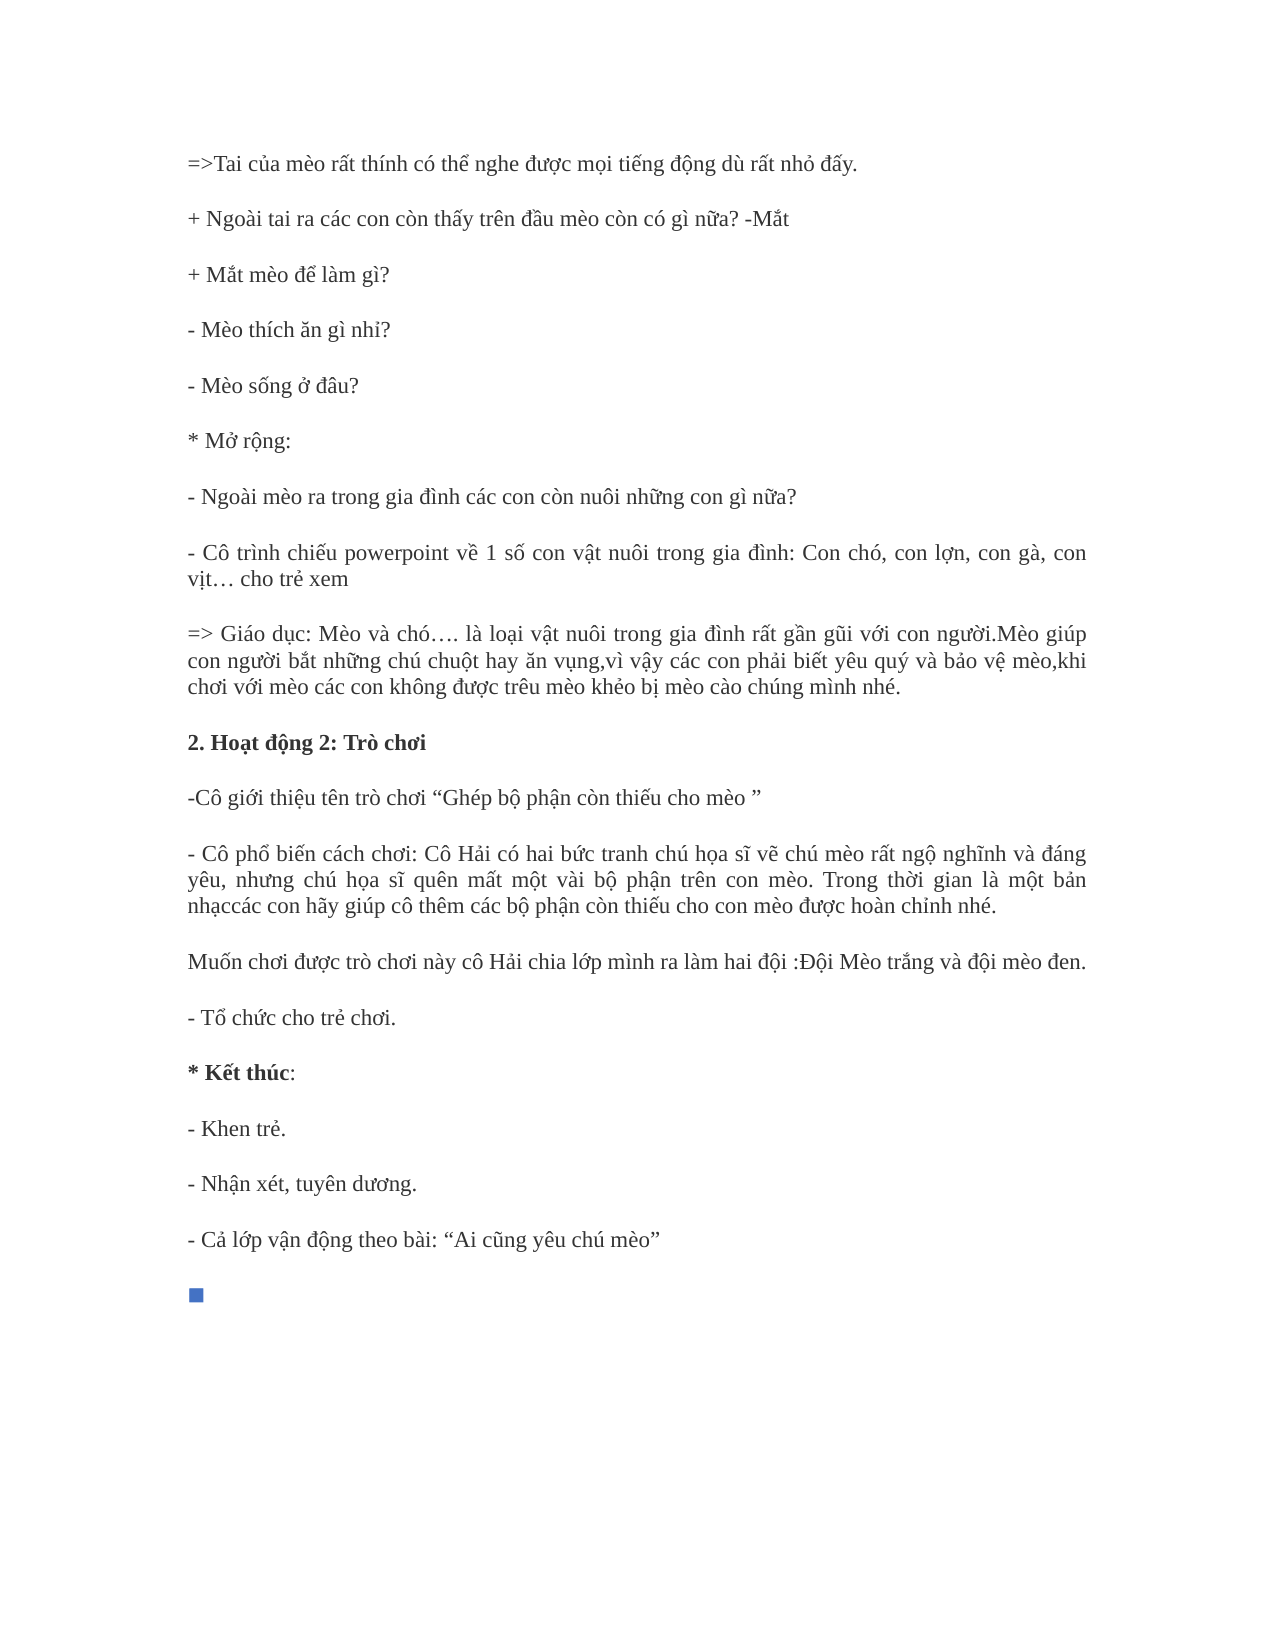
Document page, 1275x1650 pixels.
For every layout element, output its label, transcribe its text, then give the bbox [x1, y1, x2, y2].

text => Giáo dục: Mèo và chó…. là loại vật nuôi trong gia đình rất gần gũi với con người.Mèo giúp con người bắt những chú chuột hay ăn vụng,vì vậy các con phải biết yêu quý và bảo vệ mèo,khi chơi với mèo các con không được trêu mèo khẻo bị mèo cào chúng mình nhé. [187, 621, 1087, 699]
text Muốn chơi được trò chơi này cô Hải chia lớp mình ra làm hai đội :Đội Mèo trắng và đội mèo đen. [187, 948, 1087, 974]
text - Nhận xét, tuyên dương. [187, 1170, 1087, 1196]
text - Mèo thích ăn gì nhỉ? [187, 317, 1087, 343]
text - Cô trình chiếu powerpoint về 1 số con vật nuôi trong gia đình: Con chó, con lợn, con gà, con vịt… cho trẻ xem [187, 539, 1087, 591]
text - Ngoài mèo ra trong gia đình các con còn nuôi những con gì nữa? [187, 483, 1087, 509]
text =>Tai của mèo rất thính có thể nghe được mọi tiếng động dù rất nhỏ đấy. [187, 150, 1087, 176]
text * Kết thúc: [187, 1059, 1087, 1085]
text + Ngoài tai ra các con còn thấy trên đầu mèo còn có gì nữa? -Mắt [187, 206, 1087, 232]
text - Mèo sống ở đâu? [187, 372, 1087, 398]
text 2. Hoạt động 2: Trò chơi [187, 729, 1087, 755]
text - Cô phổ biến cách chơi: Cô Hải có hai bức tranh chú họa sĩ vẽ chú mèo rất ngộ nghĩnh và đáng yêu, nhưng chú họa sĩ quên mất một vài bộ phận trên con mèo. Trong thời gian là một bản nhạccác con hãy giúp cô thêm các bộ phận còn thiếu cho con mèo được hoàn chỉnh nhé. [187, 840, 1087, 919]
text * Mở rộng: [187, 428, 1087, 454]
text -Cô giới thiệu tên trò chơi “Ghép bộ phận còn thiếu cho mèo ” [187, 784, 1087, 811]
text - Khen trẻ. [187, 1114, 1087, 1141]
text - Cả lớp vận động theo bài: “Ai cũng yêu chú mèo” [187, 1226, 1087, 1252]
text - Tổ chức cho trẻ chơi. [187, 1003, 1087, 1030]
text + Mắt mèo để làm gì? [187, 261, 1087, 287]
